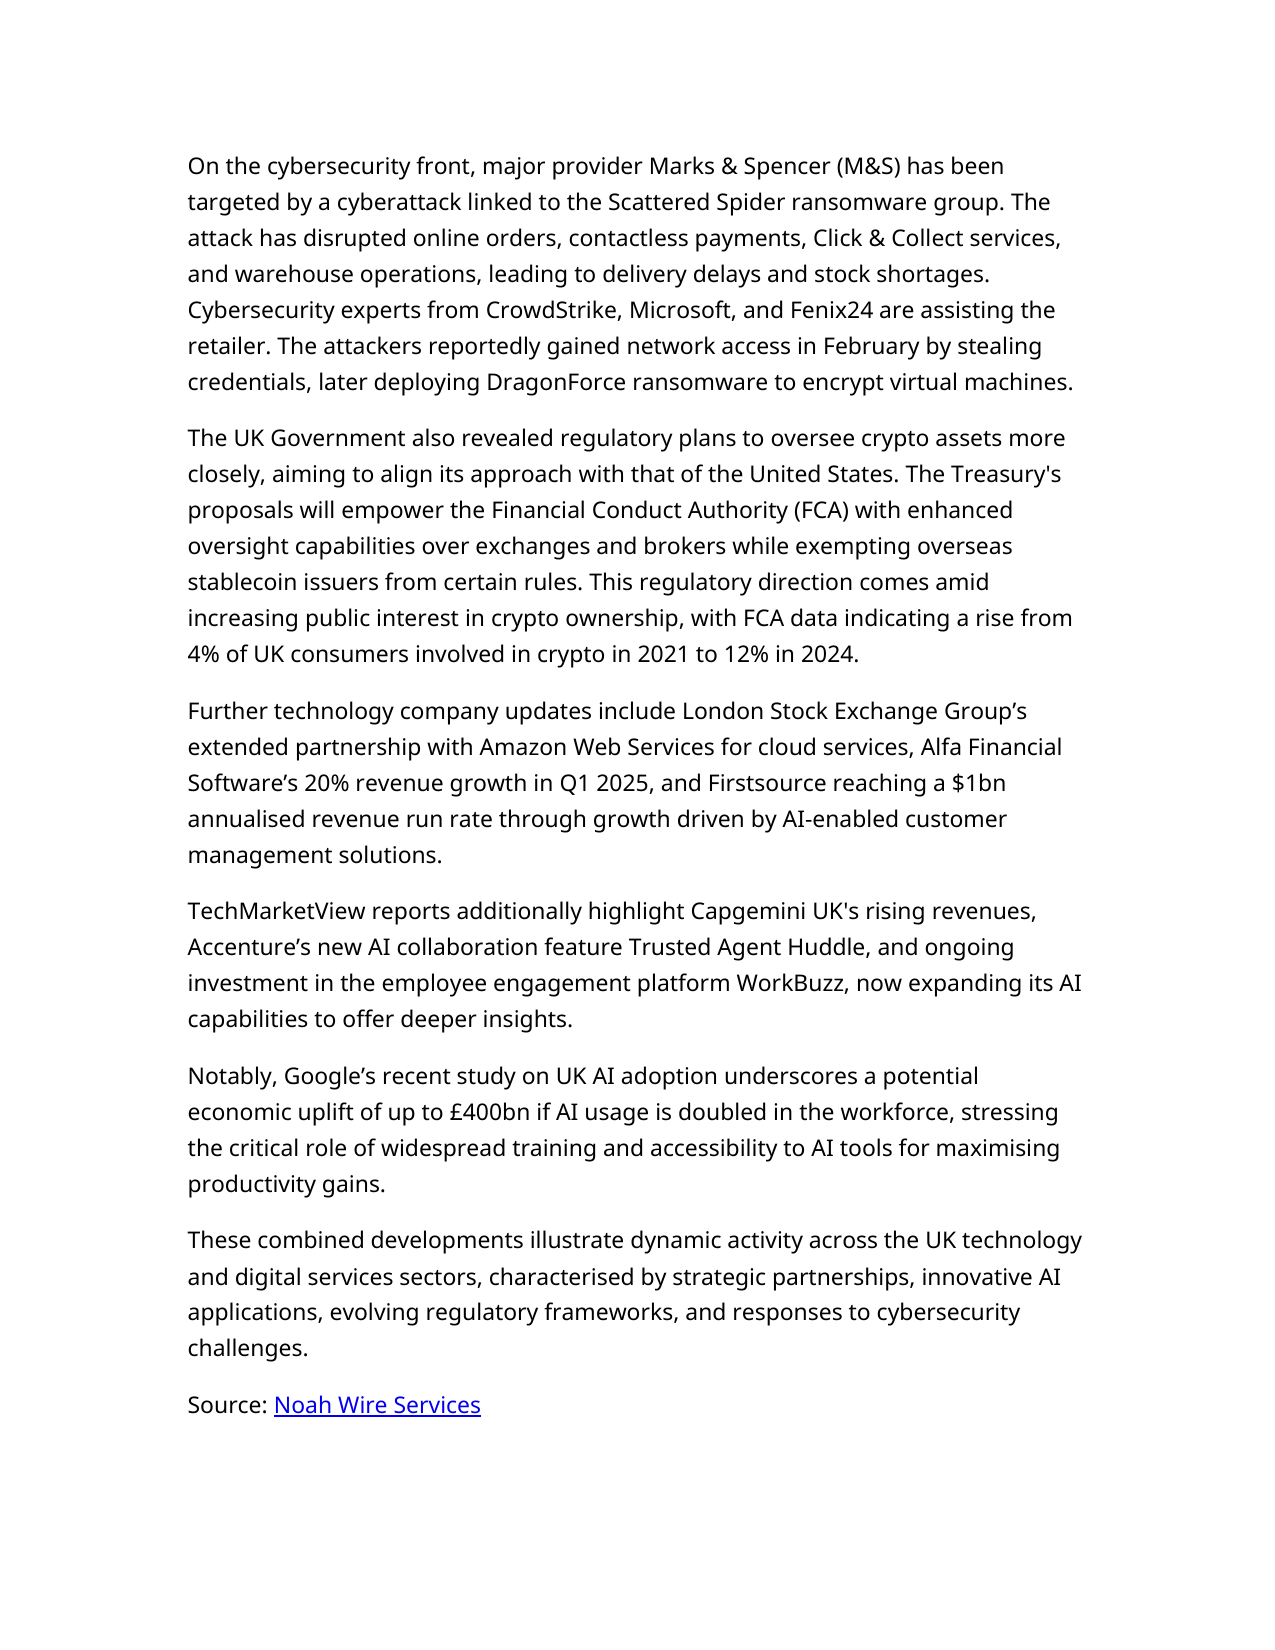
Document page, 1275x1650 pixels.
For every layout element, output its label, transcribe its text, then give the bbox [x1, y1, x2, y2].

text Source: Noah Wire Services [187, 1389, 1087, 1420]
text Notably, Google’s recent study on UK AI adoption underscores a potential economic uplift of up to £400bn if AI usage is doubled in the workforce, stressing the critical role of widespread training and accessibility to AI tools for maximising productivity gains. [187, 1060, 1087, 1199]
text On the cybersecurity front, major provider Marks & Spencer (M&S) has been targeted by a cyberattack linked to the Scattered Spider ransomware group. The attack has disrupted online orders, contactless payments, Click & Collect services, and warehouse operations, leading to delivery delays and stock shortages. Cybersecurity experts from CrowdStrike, Microsoft, and Fenix24 are assisting the retailer. The attackers reportedly gained network access in February by stealing credentials, later deploying DragonForce ransomware to encrypt virtual machines. [187, 150, 1087, 397]
text These combined developments illustrate dynamic activity across the UK technology and digital services sectors, characterised by strategic partnerships, innovative AI applications, evolving regulatory frameworks, and responses to cybersecurity challenges. [187, 1224, 1087, 1363]
text TechMarketView reports additionally highlight Capgemini UK's rising revenues, Accenture’s new AI collaboration feature Trusted Agent Huddle, and ongoing investment in the employee engagement platform WorkBuzz, now expanding its AI capabilities to offer deeper insights. [187, 895, 1087, 1034]
text The UK Government also revealed regulatory plans to oversee crypto assets more closely, aiming to align its approach with that of the United States. The Treasury's proposals will empower the Financial Conduct Authority (FCA) with enhanced oversight capabilities over exchanges and brokers while exempting overseas stablecoin issuers from certain rules. This regulatory direction comes amid increasing public interest in crypto ownership, with FCA data indicating a rise from 4% of UK consumers involved in crypto in 2021 to 12% in 2024. [187, 422, 1087, 669]
text Further technology company updates include London Stock Exchange Group’s extended partnership with Amazon Web Services for cloud services, Alfa Financial Software’s 20% revenue growth in Q1 2025, and Firstsource reaching a $1bn annualised revenue run rate through growth driven by AI-enabled customer management solutions. [187, 695, 1087, 870]
